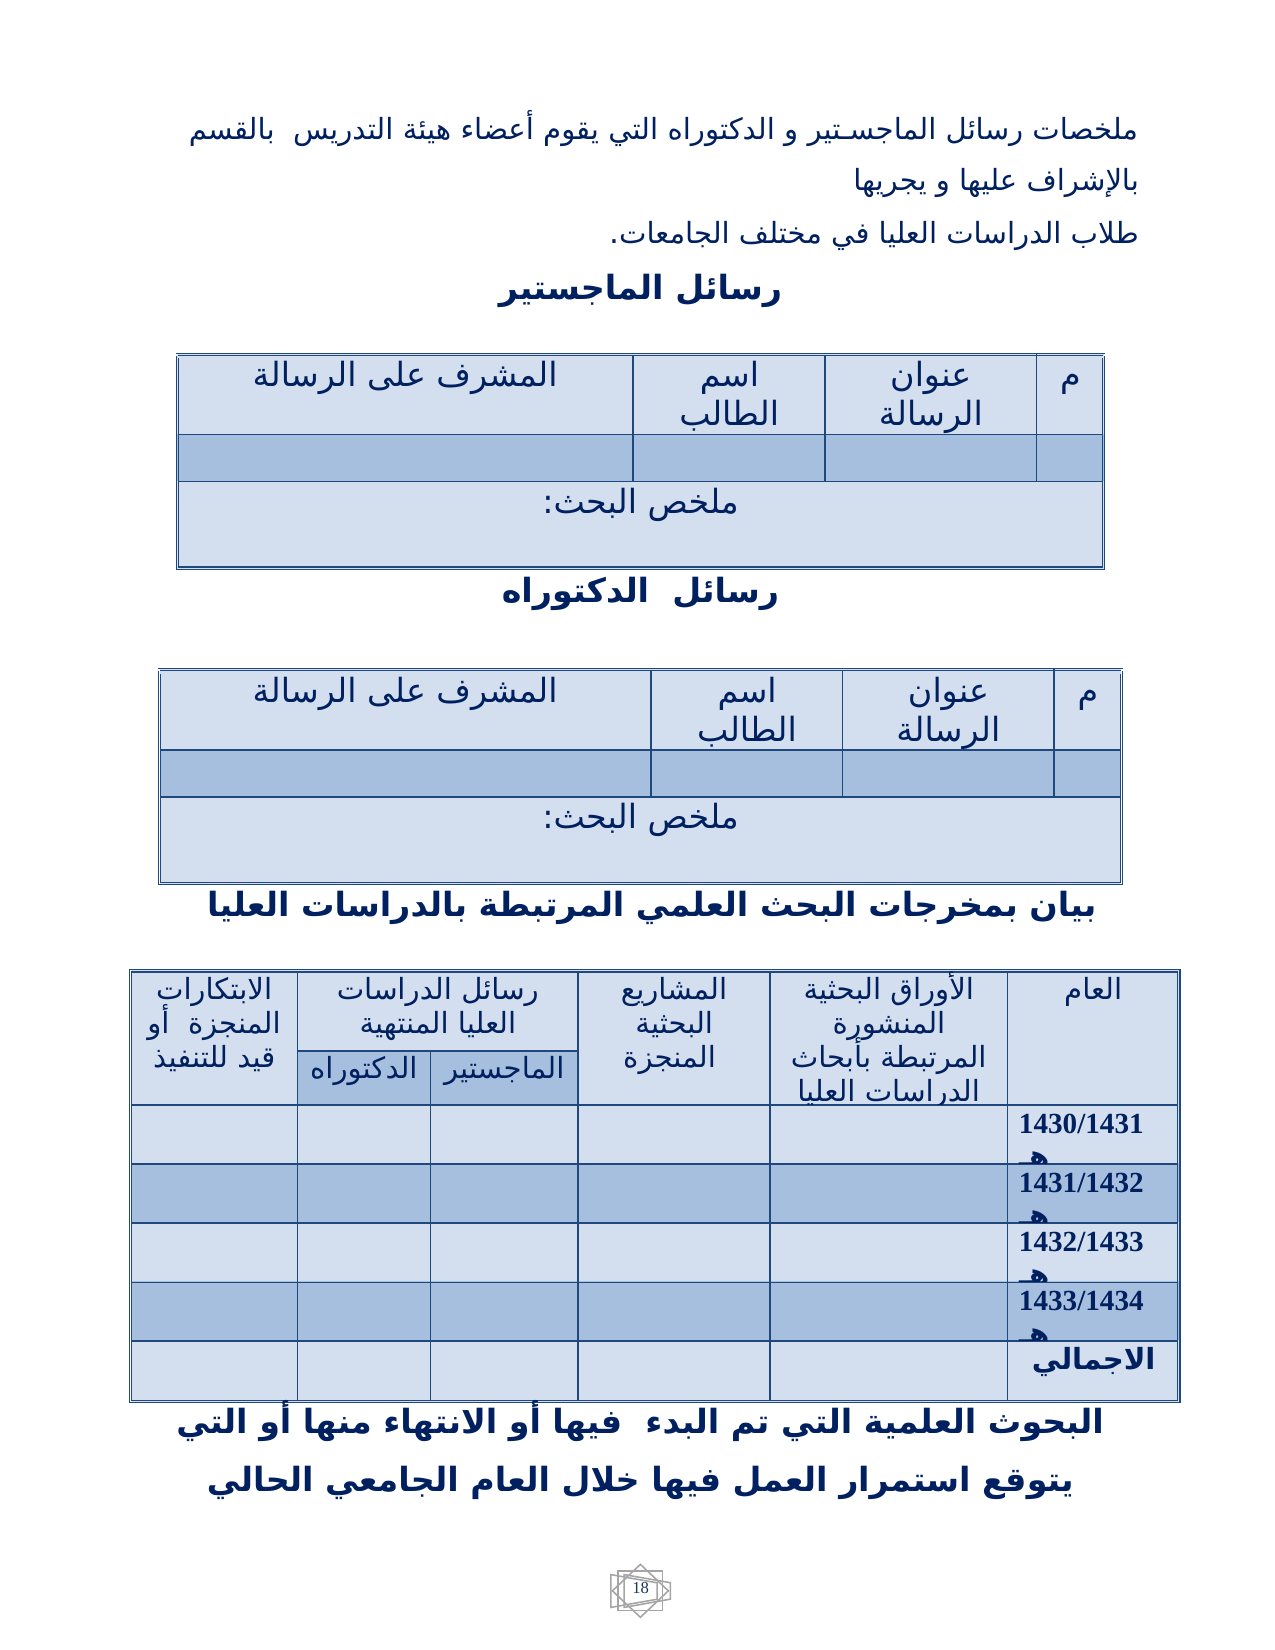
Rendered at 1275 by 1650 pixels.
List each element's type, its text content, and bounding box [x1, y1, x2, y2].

table_cell [132, 1106, 297, 1163]
table_cell [1037, 435, 1102, 481]
table_header اسم الطالب [634, 356, 824, 434]
table_header الابتكارات المنجزة أو قيد للتنفيذ [132, 973, 297, 1104]
text البحوث العلمية التي تم البدء فيها أو الانتهاء منها أو التي يتوقع استمرار العمل فيها خلال العام الجامعي الحالي [142, 1403, 1139, 1500]
table_header العام [1008, 973, 1177, 1104]
table_cell [298, 1283, 430, 1340]
table_cell [431, 1224, 577, 1281]
table_cell [579, 1165, 769, 1222]
table_cell [771, 1106, 1007, 1163]
table_cell الدكتوراه [298, 1052, 430, 1104]
table_cell [579, 1106, 769, 1163]
table_cell [132, 1283, 297, 1340]
table_cell [431, 1106, 577, 1163]
table_header عنوان الرسالة [826, 356, 1036, 434]
table_header الأوراق البحثية المنشورة المرتبطة بأبحاث الدراسات العليا [771, 973, 1007, 1104]
table_cell [132, 1165, 297, 1222]
table_cell [579, 1283, 769, 1340]
table_header عنوان الرسالة [843, 671, 1053, 749]
table_header م [1037, 354, 1104, 434]
table_cell [579, 1224, 769, 1281]
text طلاب الدراسات العليا في مختلف الجامعات. [142, 214, 1139, 250]
table_cell [826, 435, 1036, 481]
table_cell ملخص البحث: [161, 798, 1120, 882]
table_cell [431, 1283, 577, 1340]
table_header المشاريع البحثية المنجزة [579, 973, 769, 1104]
table_cell [634, 435, 824, 481]
table_cell الاجمالي [1008, 1342, 1177, 1399]
table_cell [1055, 751, 1120, 796]
table_cell [132, 1224, 297, 1281]
table_header م [1055, 671, 1121, 749]
table_header المشرف على الرسالة [160, 671, 650, 749]
table_cell [298, 1224, 430, 1281]
table_cell 1430/1431هـ [1008, 1106, 1177, 1163]
text بيان بمخرجات البحث العلمي المرتبطة بالدراسات العليا [142, 885, 1139, 924]
table_cell [298, 1106, 430, 1163]
table_cell ملخص البحث: [179, 482, 1102, 566]
table_cell [771, 1224, 1007, 1281]
table_header المشرف على الرسالة [177, 356, 632, 434]
text ملخصات رسائل الماجسـتير و الدكتوراه التي يقوم أعضاء هيئة التدريس بالقسم بالإشراف عليها و يجريها [142, 112, 1139, 197]
table_cell [771, 1283, 1007, 1340]
table_cell [179, 435, 632, 481]
table_cell [843, 751, 1053, 796]
table_cell [298, 1165, 430, 1222]
text رسائل الدكتوراه [142, 572, 1139, 611]
table_cell 1432/1433هـ [1008, 1224, 1177, 1281]
table_cell الماجستير [431, 1052, 577, 1104]
table_cell [771, 1342, 1007, 1399]
table_header رسائل الدراسات العليا المنتهية [298, 973, 577, 1050]
table_header اسم الطالب [652, 671, 842, 749]
table_cell [132, 1342, 297, 1399]
table_cell [771, 1165, 1007, 1222]
table_cell 1431/1432هـ [1008, 1165, 1177, 1222]
text رسائل الماجستير [142, 268, 1139, 307]
table_cell [298, 1342, 430, 1399]
table_cell [431, 1165, 577, 1222]
table_cell [161, 751, 650, 796]
table_cell [579, 1342, 769, 1399]
table_cell 1433/1434هـ [1008, 1283, 1177, 1340]
table_cell [431, 1342, 577, 1399]
table_cell [652, 751, 842, 796]
